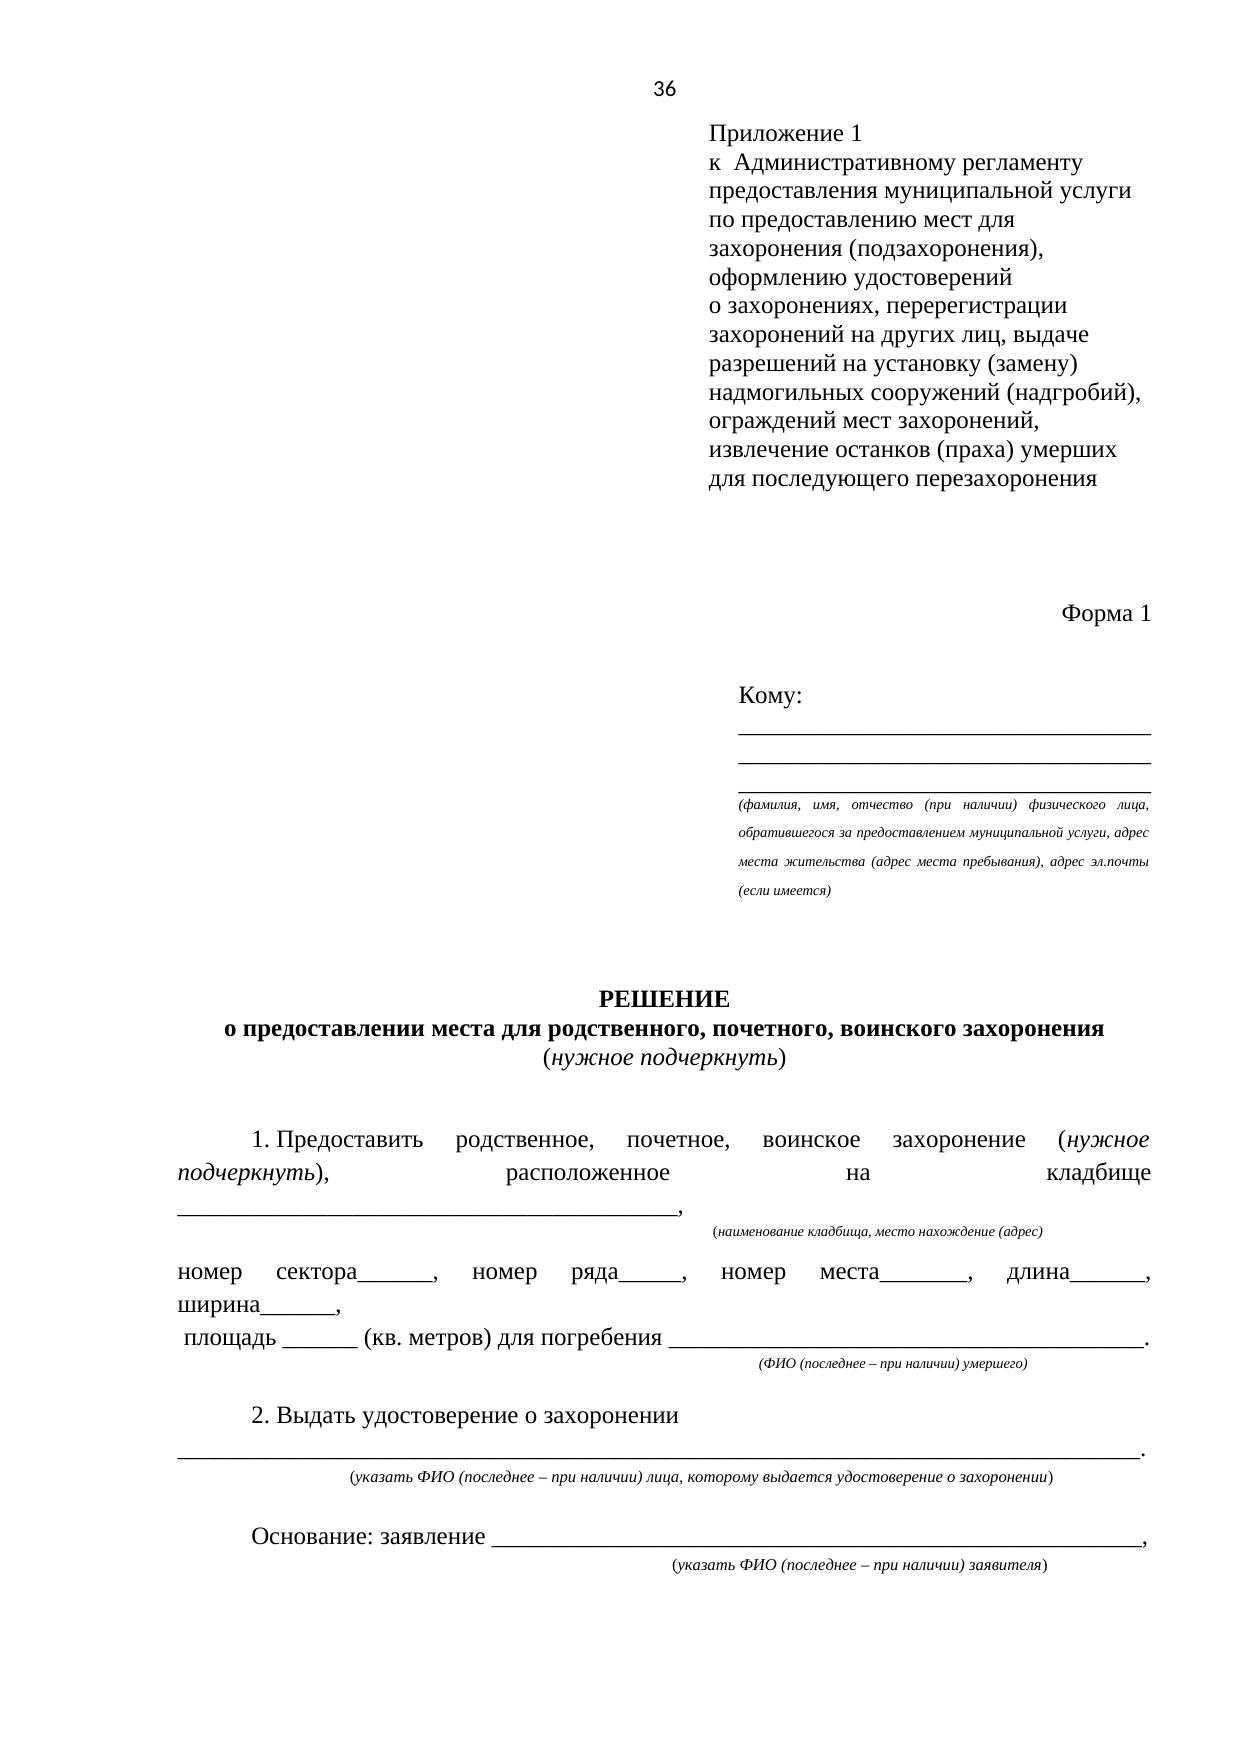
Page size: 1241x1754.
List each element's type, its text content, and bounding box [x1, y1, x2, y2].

text (фамилия, имя, отчество (при наличии) физического лица, обратившегося за предоставлением муниципальной услуги, адрес места жительства (адрес места пребывания), адрес эл.почты (если имеется) [738, 796, 1152, 911]
text ___________________________________________________________________________________________________ [738, 709, 1152, 796]
text 1. Предоставить родственное, почетное, воинское захоронение (нужное подчеркнуть), расположенное на кладбище ________________________________________, [177, 1124, 1152, 1218]
text о предоставлении места для родственного, почетного, воинского захоронения (нужное подчеркнуть) [177, 1013, 1152, 1071]
text (ФИО (последнее – при наличии) умершего) [177, 1355, 1152, 1383]
text (указать ФИО (последнее – при наличии) лица, которому выдается удостоверение о захоронении) [177, 1466, 1152, 1486]
text Форма 1 [177, 598, 1152, 627]
text 2. Выдать удостоверение о захоронении _____________________________________________________________________________. [177, 1400, 1152, 1462]
text площадь ______ (кв. метров) для погребения ______________________________________. [177, 1322, 1152, 1351]
text Основание: заявление ____________________________________________________, [177, 1521, 1152, 1550]
text к Административному регламенту предоставления муниципальной услуги по предоставлению мест для захоронения (подзахоронения), оформлению удостоверений о захоронениях, перерегистрации захоронений на других лиц, выдаче разрешений на установку (замену) надмогильных сооружений (надгробий), ограждений мест захоронений, извлечение останков (праха) умерших для последующего перезахоронения [709, 147, 1152, 492]
text Кому: [738, 681, 1152, 709]
text номер сектора______, номер ряда_____, номер места_______, длина______, ширина______, [177, 1256, 1152, 1317]
text (указать ФИО (последнее – при наличии) заявителя) [177, 1554, 1152, 1573]
text (наименование кладбища, место нахождение (адрес) [251, 1223, 1152, 1251]
text Приложение 1 [709, 118, 1152, 147]
text РЕШЕНИЕ [177, 984, 1152, 1013]
